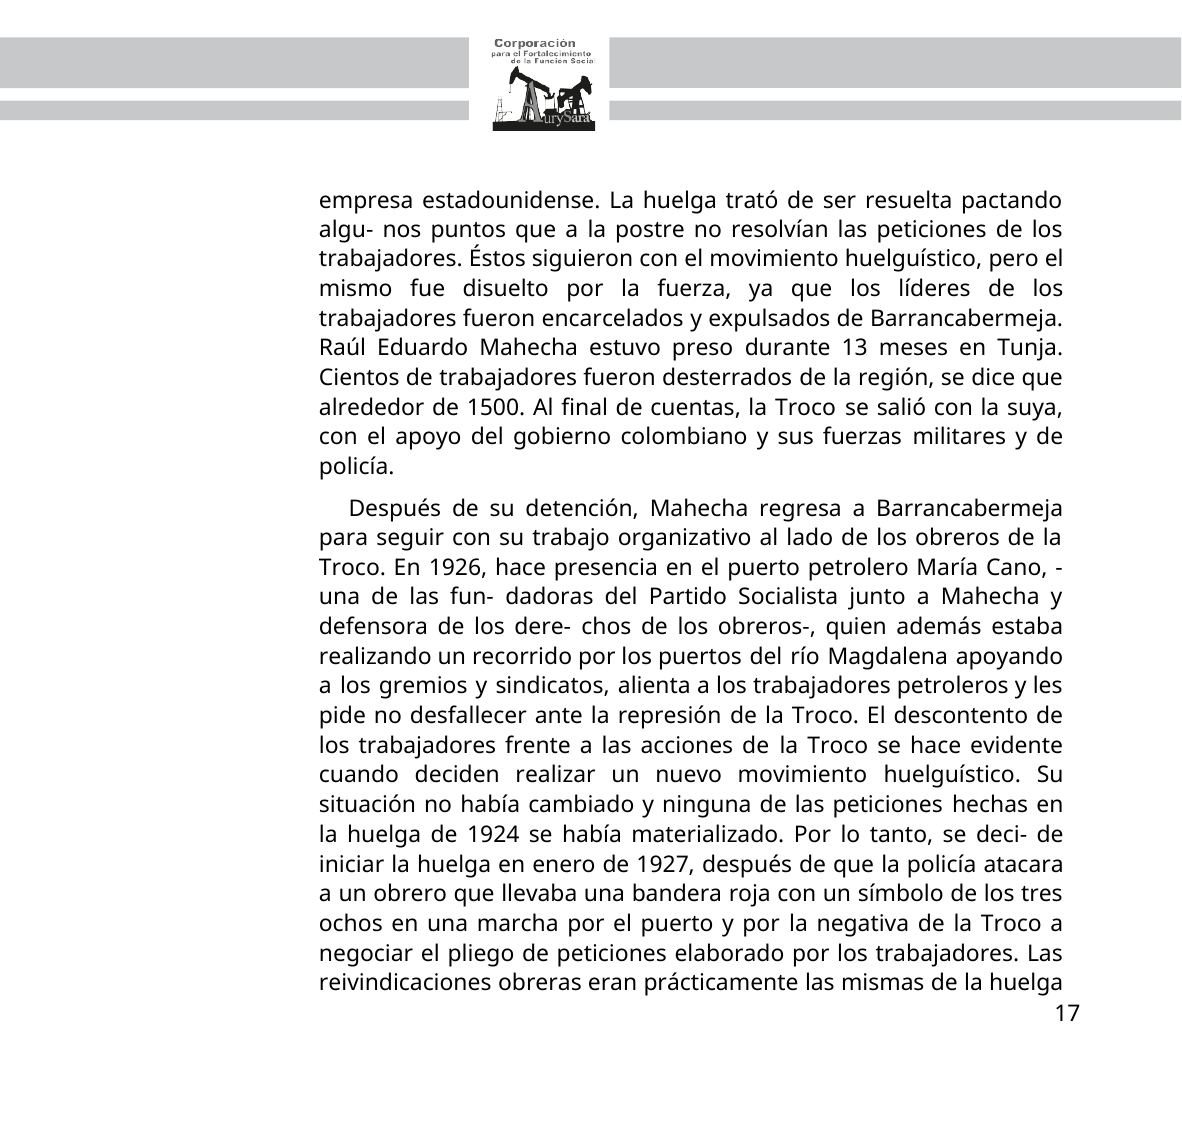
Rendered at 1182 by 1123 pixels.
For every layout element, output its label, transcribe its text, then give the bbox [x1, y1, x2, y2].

picture [491, 39, 596, 131]
text empresa estadounidense. La huelga trató de ser resuelta pactando algu- nos puntos que a la postre no resolvían las peticiones de los trabajadores. Éstos siguieron con el movimiento huelguístico, pero el mismo fue disuelto por la fuerza, ya que los líderes de los trabajadores fueron encarcelados y expulsados de Barrancabermeja. Raúl Eduardo Mahecha estuvo preso durante 13 meses en Tunja. Cientos de trabajadores fueron desterrados de la región, se dice que alrededor de 1500. Al final de cuentas, la Troco se salió con la suya, con el apoyo del gobierno colombiano y sus fuerzas militares y de policía. [319, 184, 1063, 481]
